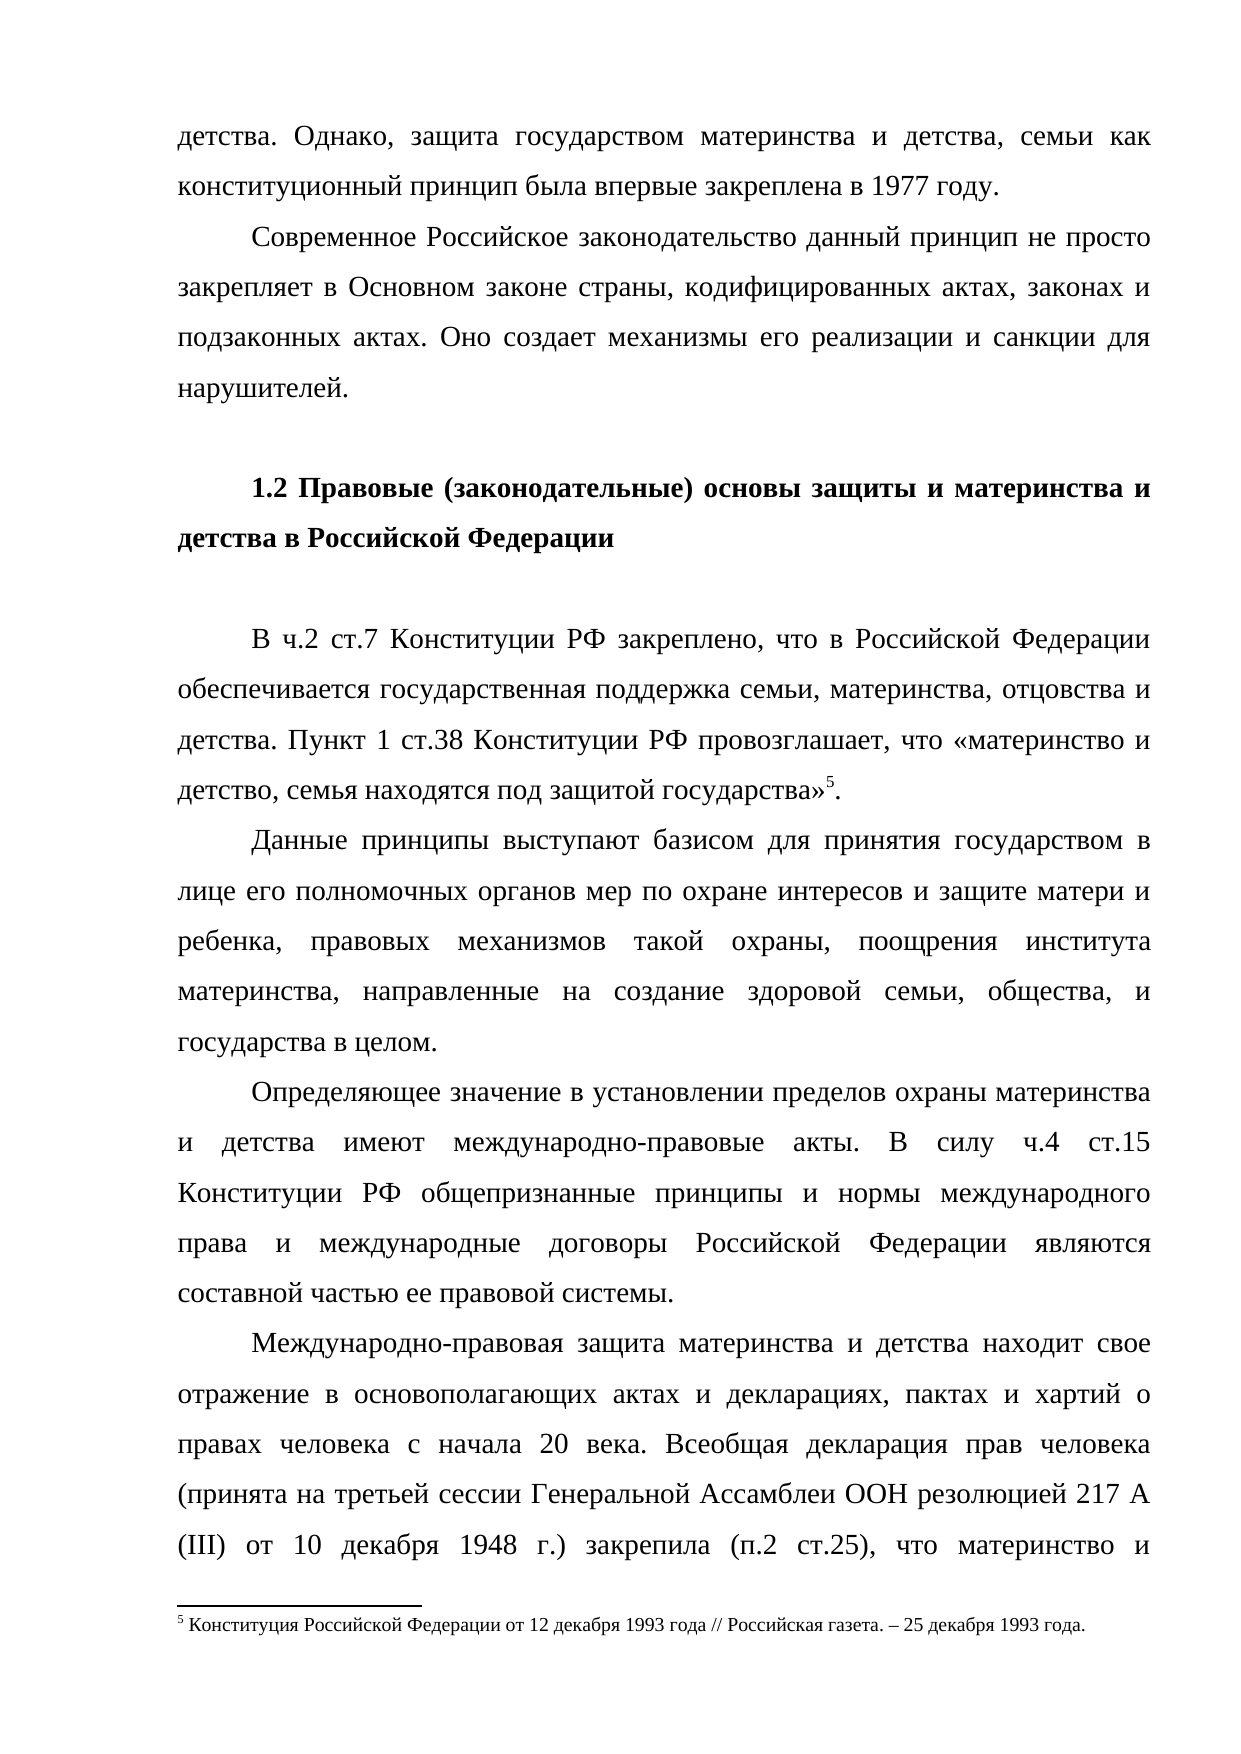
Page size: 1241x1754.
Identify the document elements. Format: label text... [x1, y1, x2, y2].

text Определяющее значение в установлении пределов охраны материнства и детства имеют международно-правовые акты. В силу ч.4 ст.15 Конституции РФ общепризнанные принципы и нормы международного права и международные договоры Российской Федерации являются составной частью ее правовой системы. [177, 1074, 1152, 1309]
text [177, 1326, 1152, 1560]
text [177, 118, 1152, 202]
text В ч.2 ст.7 Конституции РФ закреплено, что в Российской Федерации обеспечивается государственная поддержка семьи, материнства, отцовства и детства. Пункт 1 ст.38 Конституции РФ провозглашает, что «материнство и детство, семья находятся под защитой государства». [177, 621, 1152, 806]
text Современное Российское законодательство данный принцип не просто закрепляет в Основном законе страны, кодифицированных актах, законах и подзаконных актах. Оно создает механизмы его реализации и санкции для нарушителей. [177, 219, 1152, 403]
subtitle 1.2 Правовые (законодательные) основы защиты и материнства и детства в Российской Федерации [177, 470, 1152, 554]
text Данные принципы выступают базисом для принятия государством в лице его полномочных органов мер по охране интересов и защите матери и ребенка, правовых механизмов такой охраны, поощрения института материнства, направленные на создание здоровой семьи, общества, и государства в целом. [177, 822, 1152, 1057]
